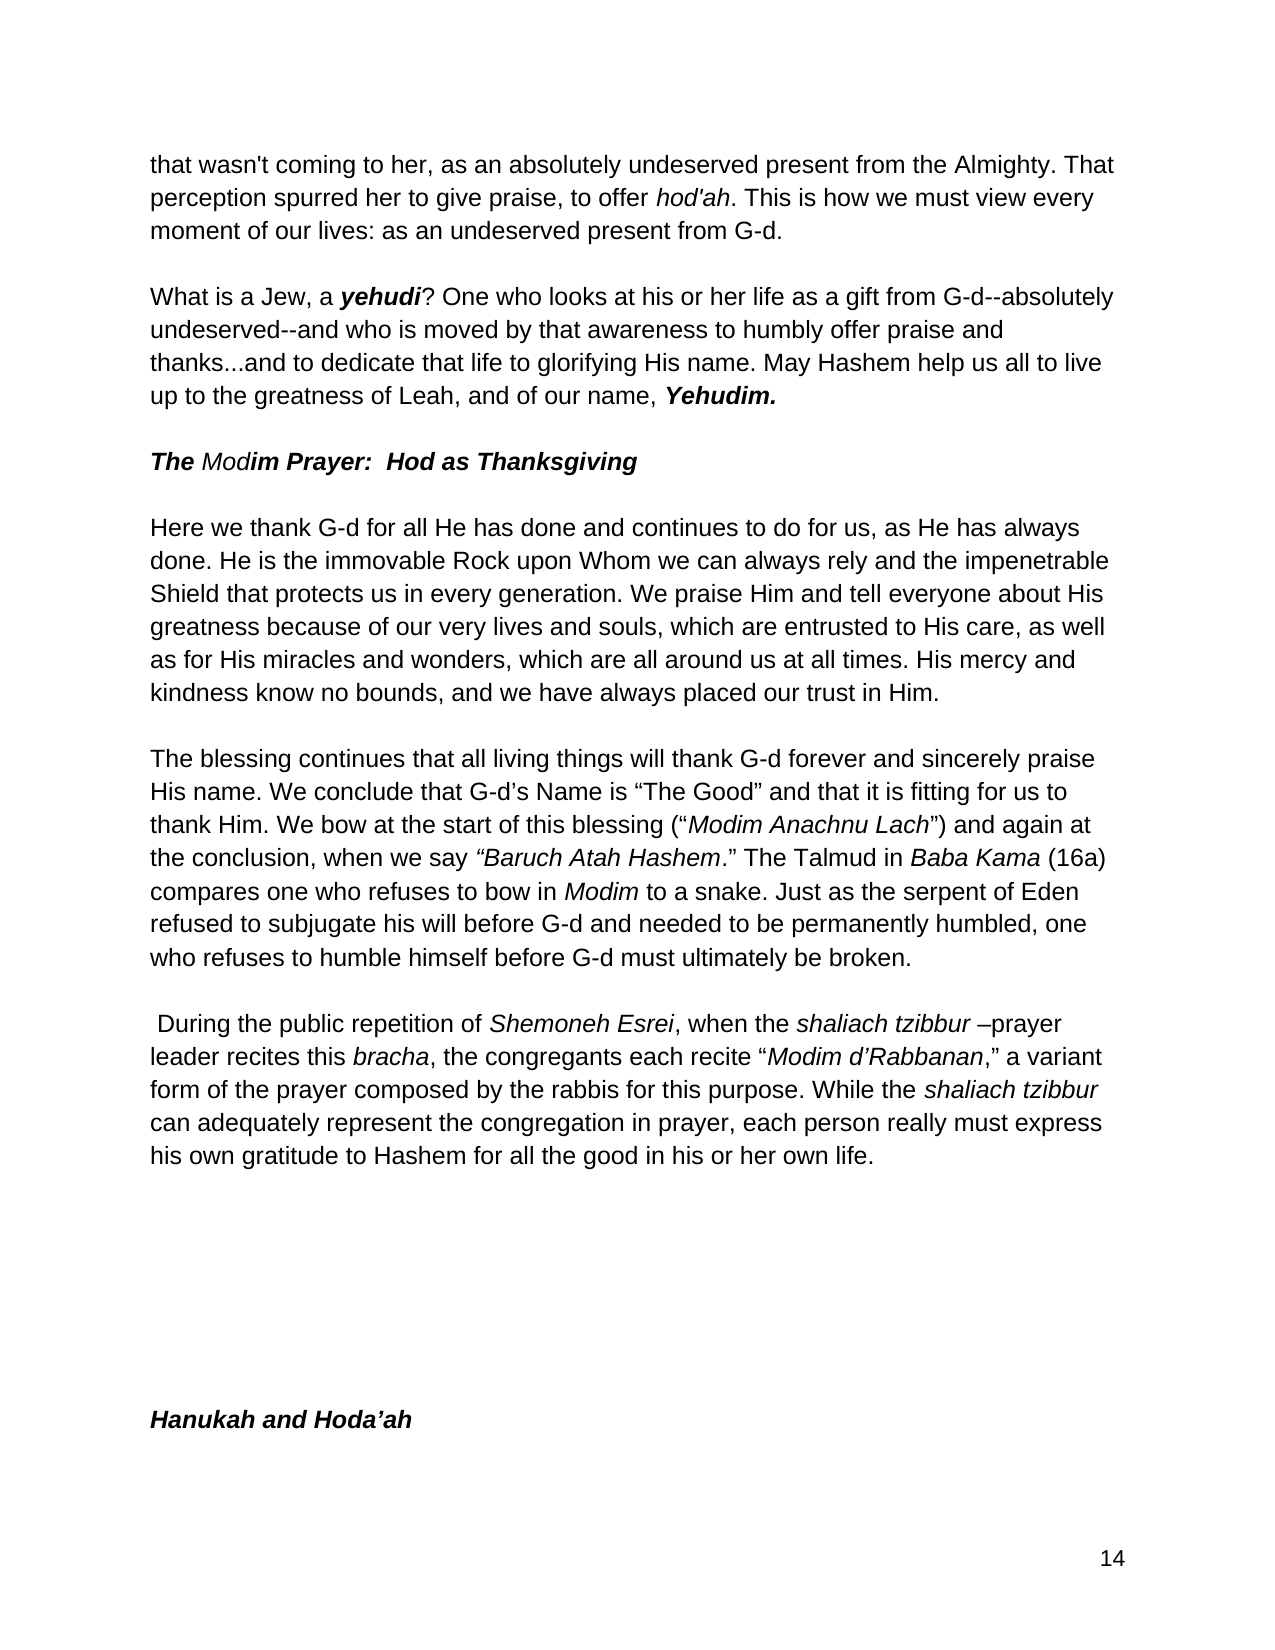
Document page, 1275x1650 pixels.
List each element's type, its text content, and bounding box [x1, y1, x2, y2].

text The Modim Prayer: Hod as Thanksgiving [150, 447, 1125, 476]
text What is a Jew, a yehudi? One who looks at his or her life as a gift from G-d--absolutely undeserved--and who is moved by that awareness to humbly offer praise and thanks...and to dedicate that life to glorifying His name. May Hashem help us all to live up to the greatness of Leah, and of our name, Yehudim. [150, 282, 1125, 410]
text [150, 150, 1125, 245]
text During the public repetition of Shemoneh Esrei, when the shaliach tzibbur –prayer leader recites this bracha, the congregants each recite “Modim d’Rabbanan,” a variant form of the prayer composed by the rabbis for this purpose. While the shaliach tzibbur can adequately represent the congregation in prayer, each person really must express his own gratitude to Hashem for all the good in his or her own life. [150, 1008, 1125, 1169]
text The blessing continues that all living things will thank G-d forever and sincerely praise His name. We conclude that G-d’s Name is “The Good” and that it is fitting for us to thank Him. We bow at the start of this blessing (“Modim Anachnu Lach”) and again at the conclusion, when we say “Baruch Atah Hashem.” The Talmud in Baba Kama (16a) compares one who refuses to bow in Modim to a snake. Just as the serpent of Eden refused to subjugate his will before G-d and needed to be permanently humbled, one who refuses to humble himself before G-d must ultimately be broken. [150, 744, 1125, 971]
text Hanukah and Hoda’ah [150, 1405, 1125, 1433]
text Here we thank G-d for all He has done and continues to do for us, as He has always done. He is the immovable Rock upon Whom we can always rely and the impenetrable Shield that protects us in every generation. We praise Him and tell everyone about His greatness because of our very lives and souls, which are entrusted to His care, as well as for His miracles and wonders, which are all around us at all times. His mercy and kindness know no bounds, and we have always placed our trust in Him. [150, 513, 1125, 707]
